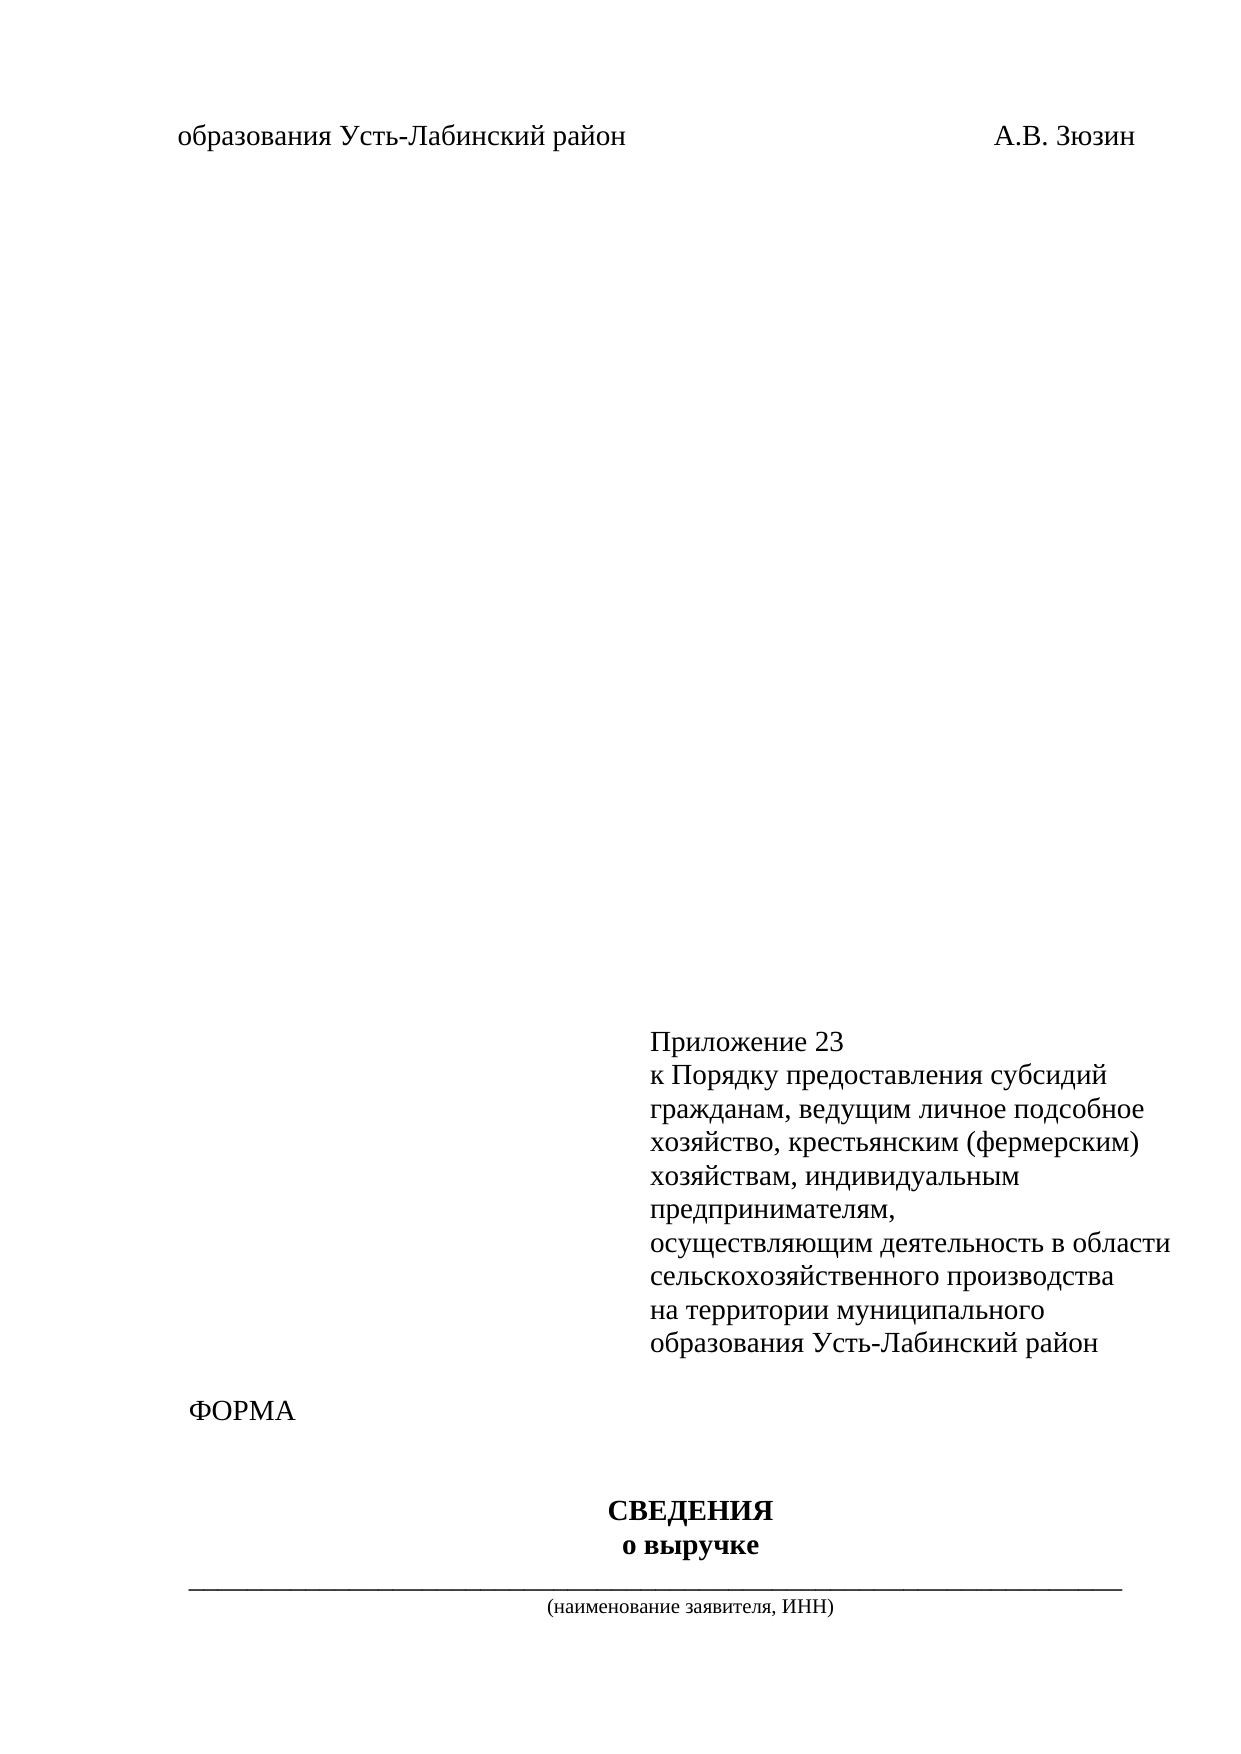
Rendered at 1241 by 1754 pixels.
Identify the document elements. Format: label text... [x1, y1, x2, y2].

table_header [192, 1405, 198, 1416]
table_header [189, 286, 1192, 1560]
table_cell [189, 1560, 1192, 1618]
text образования Усть-Лабинский район А.В. Зюзин [177, 118, 1181, 152]
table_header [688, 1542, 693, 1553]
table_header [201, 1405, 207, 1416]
